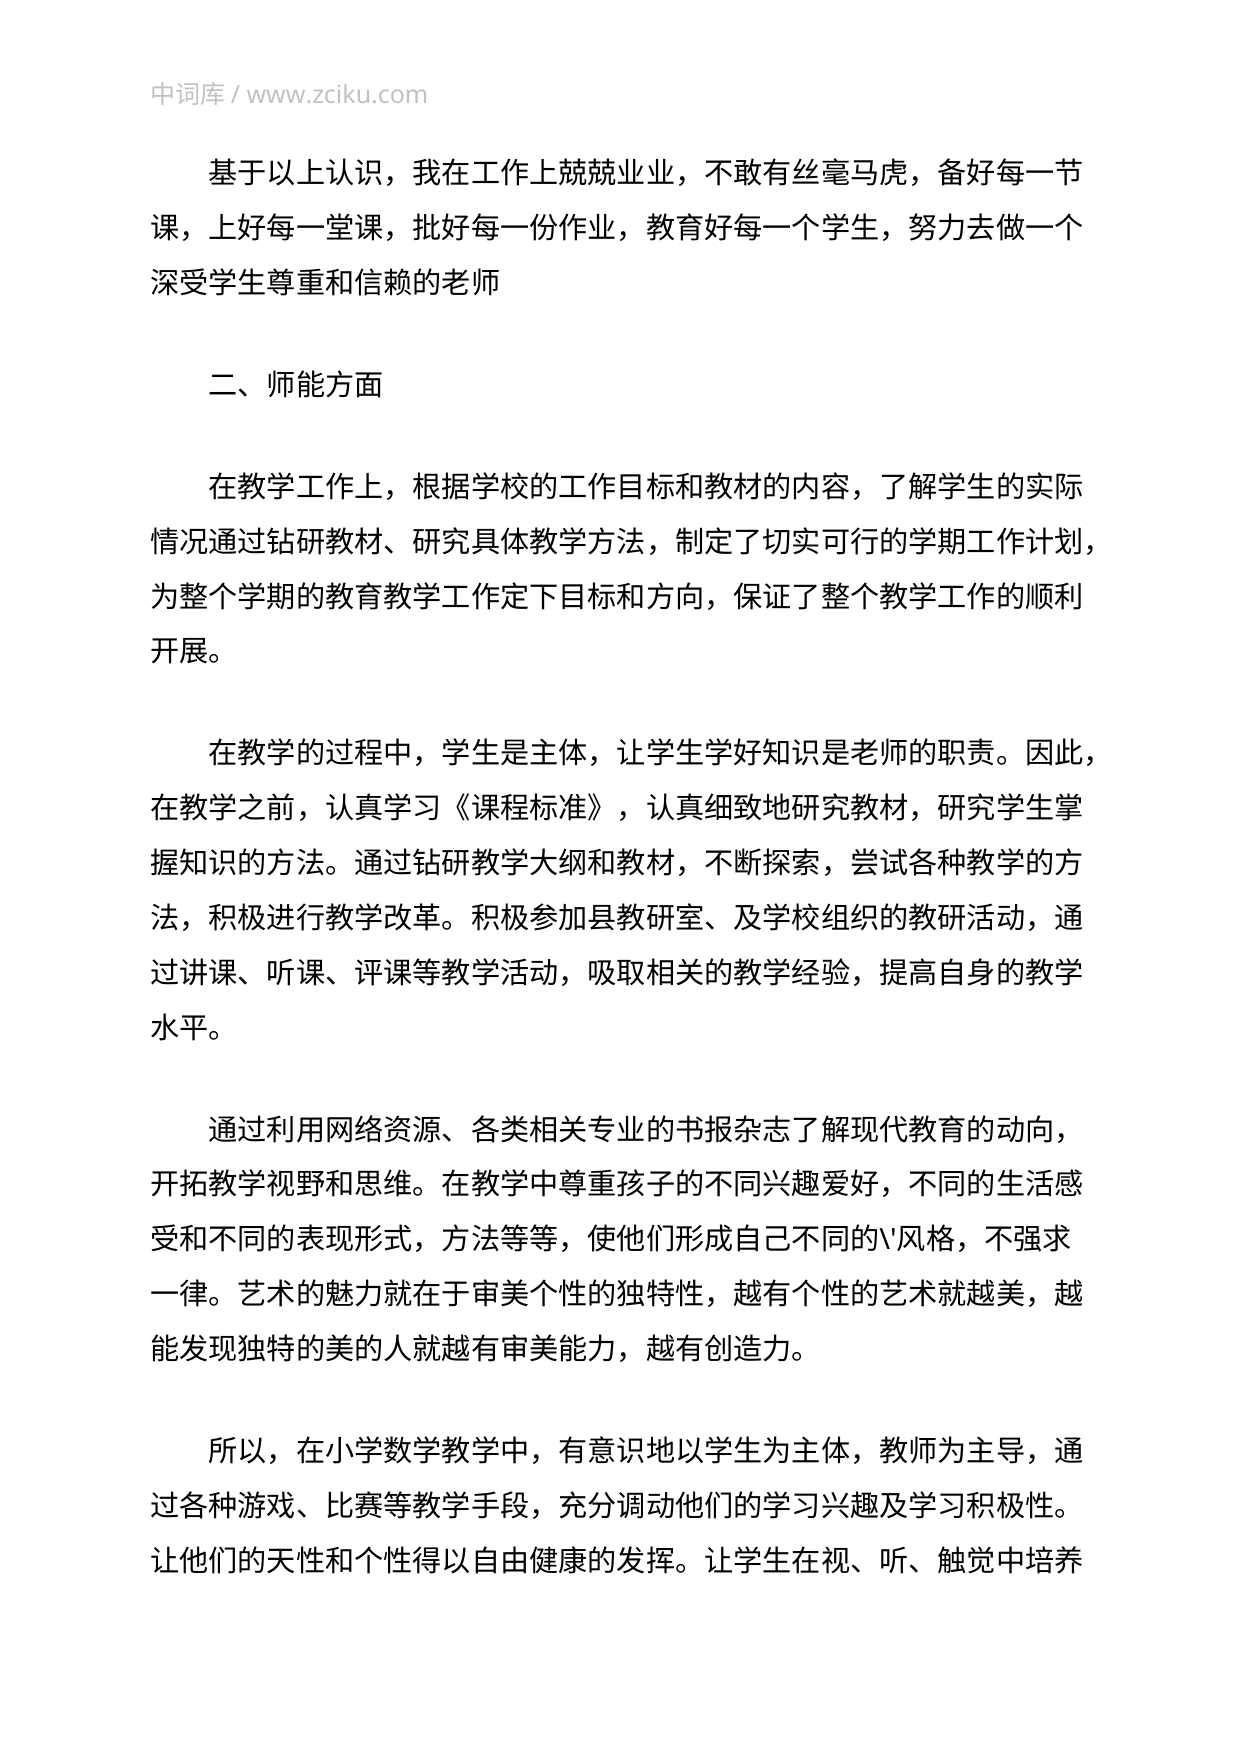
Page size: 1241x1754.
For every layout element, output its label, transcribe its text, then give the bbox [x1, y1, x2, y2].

text 二、师能方面 [150, 362, 1090, 404]
text 通过利用网络资源、各类相关专业的书报杂志了解现代教育的动向，开拓教学视野和思维。在教学中尊重孩子的不同兴趣爱好，不同的生活感受和不同的表现形式，方法等等，使他们形成自己不同的\'风格，不强求一律。艺术的魅力就在于审美个性的独特性，越有个性的艺术就越美，越能发现独特的美的人就越有审美能力，越有创造力。 [150, 1106, 1090, 1368]
text 基于以上认识，我在工作上兢兢业业，不敢有丝毫马虎，备好每一节课，上好每一堂课，批好每一份作业，教育好每一个学生，努力去做一个深受学生尊重和信赖的老师 [150, 150, 1090, 302]
text 在教学工作上，根据学校的工作目标和教材的内容，了解学生的实际情况通过钻研教材、研究具体教学方法，制定了切实可行的学期工作计划，为整个学期的教育教学工作定下目标和方向，保证了整个教学工作的顺利开展。 [150, 463, 1090, 670]
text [150, 1427, 1090, 1579]
text 在教学的过程中，学生是主体，让学生学好知识是老师的职责。因此，在教学之前，认真学习《课程标准》，认真细致地研究教材，研究学生掌握知识的方法。通过钻研教学大纲和教材，不断探索，尝试各种教学的方法，积极进行教学改革。积极参加县教研室、及学校组织的教研活动，通过讲课、听课、评课等教学活动，吸取相关的教学经验，提高自身的教学水平。 [150, 730, 1090, 1047]
